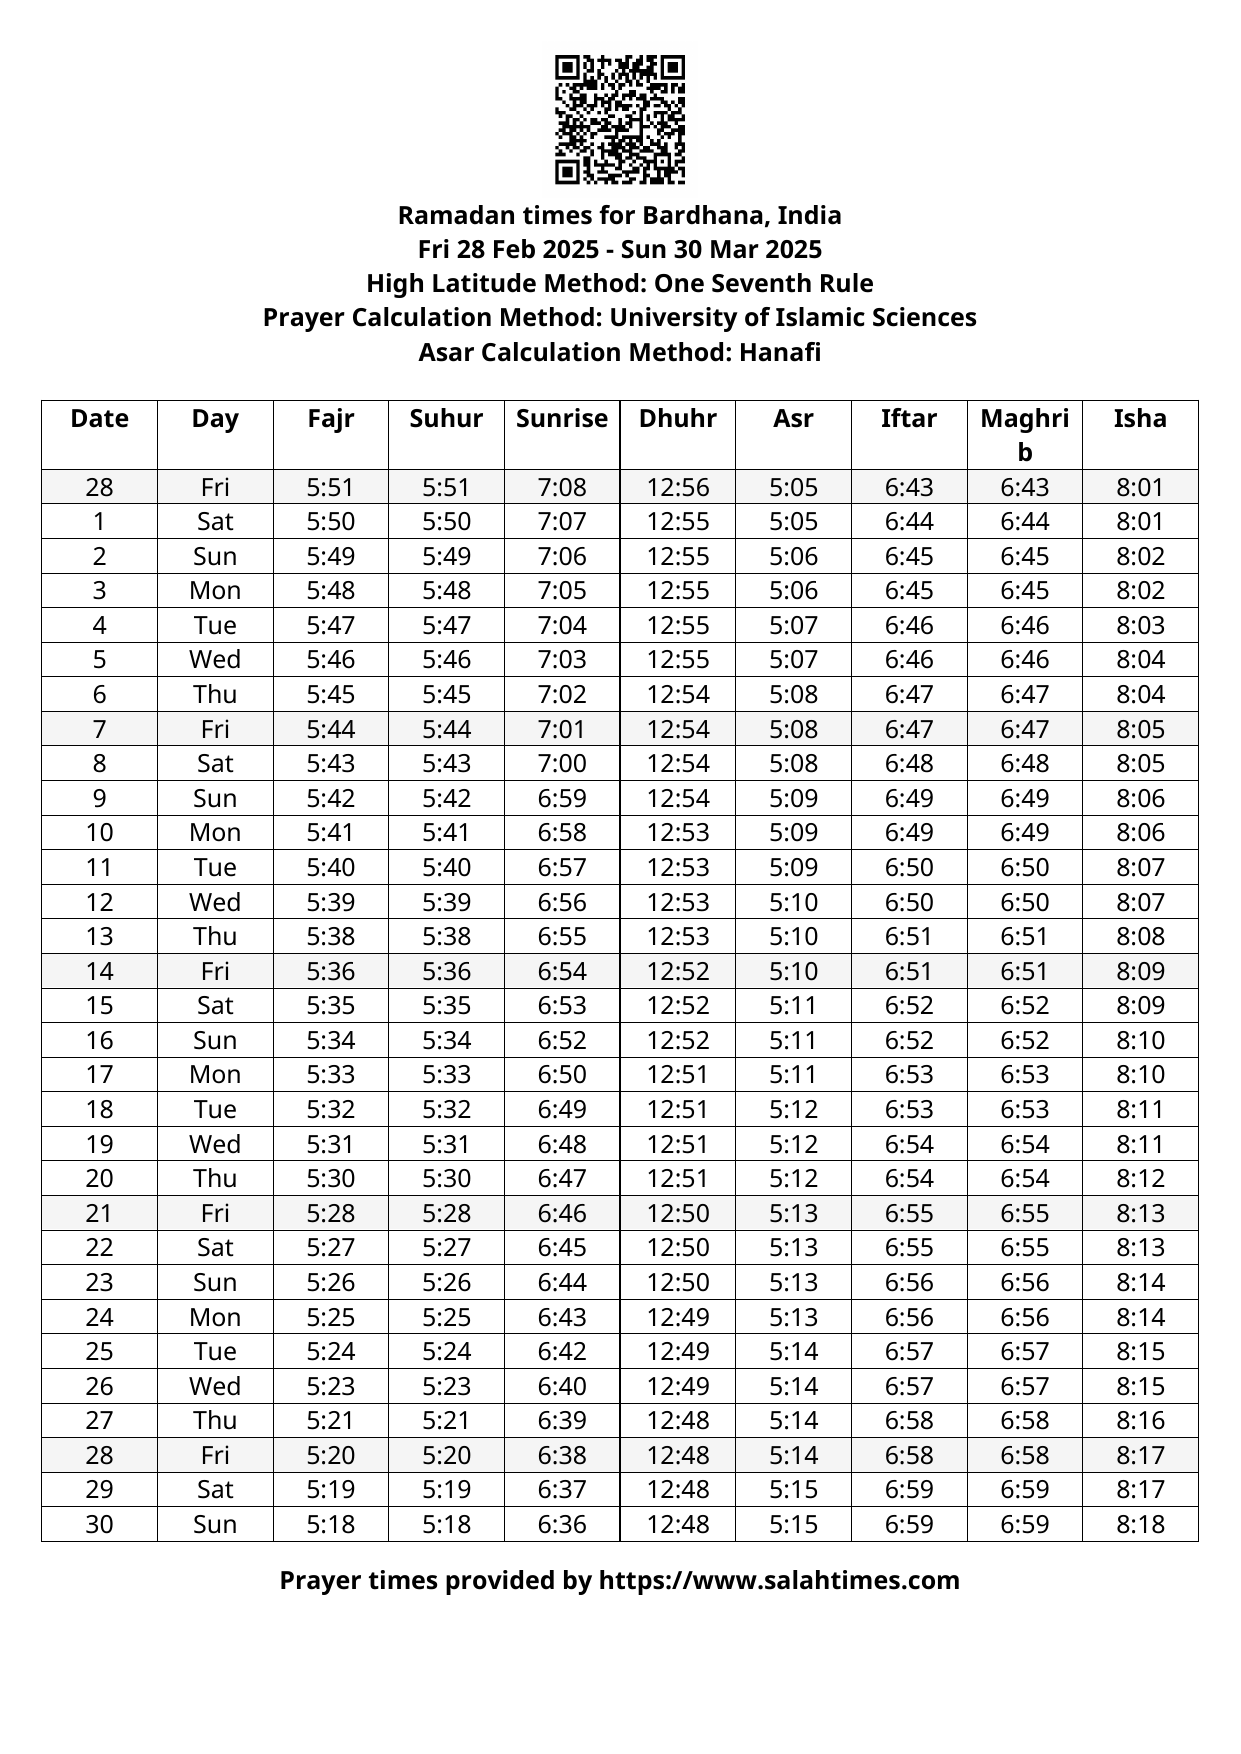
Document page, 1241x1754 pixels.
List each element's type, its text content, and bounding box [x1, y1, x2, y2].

table_cell 12:54 [621, 781, 735, 814]
table_cell 5:25 [389, 1300, 504, 1333]
table_cell 8:10 [1083, 1058, 1198, 1091]
table_cell 12:49 [621, 1334, 735, 1368]
table_cell 6:37 [505, 1473, 619, 1506]
table_cell 28 [42, 470, 157, 503]
text Prayer times provided by https://www.salahtimes.com [42, 1563, 1198, 1597]
table_cell 5:47 [389, 608, 504, 642]
table_cell 5:10 [736, 919, 851, 953]
table_cell 5:30 [389, 1161, 504, 1195]
table_cell 12:53 [621, 850, 735, 884]
table_cell Sat [158, 989, 273, 1022]
table_cell 5:14 [736, 1438, 851, 1472]
table_cell Mon [158, 1300, 273, 1333]
table_cell 5:27 [389, 1231, 504, 1264]
table_cell 5:12 [736, 1127, 851, 1160]
table_header Isha [1083, 401, 1198, 469]
table_cell 5:14 [736, 1369, 851, 1402]
table_cell 6:51 [852, 919, 967, 953]
picture [542, 41, 699, 198]
table_cell 6:49 [505, 1092, 619, 1126]
table_cell 5:40 [389, 850, 504, 884]
table_cell Wed [158, 643, 273, 676]
table_header Maghrib [968, 401, 1082, 469]
table_cell 5:48 [274, 574, 388, 607]
table_cell 12:49 [621, 1300, 735, 1333]
table_cell 6:47 [852, 677, 967, 711]
table_cell Mon [158, 574, 273, 607]
table_cell 5:13 [736, 1265, 851, 1299]
table_cell 5:38 [274, 919, 388, 953]
table_header Dhuhr [621, 401, 735, 469]
table_cell 6:46 [852, 643, 967, 676]
table_cell 26 [42, 1369, 157, 1402]
table_cell 10 [42, 816, 157, 849]
table_cell Sat [158, 746, 273, 780]
table_cell 5:11 [736, 1023, 851, 1057]
text Prayer Calculation Method: University of Islamic Sciences [42, 300, 1198, 334]
table_cell 5:23 [274, 1369, 388, 1402]
table_cell Fri [158, 1438, 273, 1472]
table_cell Thu [158, 1161, 273, 1195]
table_cell 5:33 [389, 1058, 504, 1091]
table_cell 5:05 [736, 470, 851, 503]
table_cell 6:55 [505, 919, 619, 953]
table_cell 12:48 [621, 1438, 735, 1472]
table_cell 23 [42, 1265, 157, 1299]
table_cell 12:55 [621, 608, 735, 642]
table_cell 5:10 [736, 954, 851, 987]
table_cell 5:12 [736, 1092, 851, 1126]
table_cell 6:49 [852, 781, 967, 814]
table_cell Thu [158, 919, 273, 953]
table_cell 27 [42, 1404, 157, 1437]
table_cell 6:59 [852, 1507, 967, 1541]
table_cell 4 [42, 608, 157, 642]
table_cell 9 [42, 781, 157, 814]
table_cell 5:26 [389, 1265, 504, 1299]
table_cell 12:53 [621, 816, 735, 849]
table_cell 8:12 [1083, 1161, 1198, 1195]
table_cell 6:52 [505, 1023, 619, 1057]
table_cell 7 [42, 712, 157, 745]
table_cell 5:19 [274, 1473, 388, 1506]
table_cell 13 [42, 919, 157, 953]
table_cell 5:20 [274, 1438, 388, 1472]
table_cell 8:07 [1083, 850, 1198, 884]
table_cell 6:43 [968, 470, 1082, 503]
table_cell 5:28 [389, 1196, 504, 1229]
table_cell 8:14 [1083, 1300, 1198, 1333]
table_cell 12:49 [621, 1369, 735, 1402]
table_cell 6:52 [852, 989, 967, 1022]
table_cell 12:53 [621, 885, 735, 918]
table_cell 5:46 [274, 643, 388, 676]
table_cell Wed [158, 1369, 273, 1402]
table_cell Mon [158, 816, 273, 849]
table_cell 8:04 [1083, 643, 1198, 676]
table_cell 5:49 [274, 539, 388, 572]
table_cell 8:15 [1083, 1369, 1198, 1402]
table_cell 5:18 [274, 1507, 388, 1541]
table_cell 5:47 [274, 608, 388, 642]
table_cell 5:21 [389, 1404, 504, 1437]
table_cell 5:26 [274, 1265, 388, 1299]
table_cell 6:50 [968, 885, 1082, 918]
table_cell 12:55 [621, 643, 735, 676]
table_cell 5:48 [389, 574, 504, 607]
table_cell 6:46 [505, 1196, 619, 1229]
table_cell 5:38 [389, 919, 504, 953]
table_cell Sat [158, 1231, 273, 1264]
table_cell 6:51 [968, 954, 1082, 987]
table_cell 5:39 [389, 885, 504, 918]
table_cell 8:03 [1083, 608, 1198, 642]
table_cell Sat [158, 504, 273, 538]
table_cell 5:13 [736, 1231, 851, 1264]
table_cell Fri [158, 954, 273, 987]
table_cell 6:56 [852, 1300, 967, 1333]
table_cell 7:04 [505, 608, 619, 642]
table_header Day [158, 401, 273, 469]
table_cell 5:28 [274, 1196, 388, 1229]
table_cell 6:55 [852, 1196, 967, 1229]
table_cell 8:16 [1083, 1404, 1198, 1437]
table_cell 5:06 [736, 539, 851, 572]
table_cell 6:53 [505, 989, 619, 1022]
table_cell 6:55 [852, 1231, 967, 1264]
table_cell 25 [42, 1334, 157, 1368]
table_cell 5:25 [274, 1300, 388, 1333]
table_cell 6:57 [852, 1369, 967, 1402]
table_cell 6:47 [852, 712, 967, 745]
table_cell 5:32 [389, 1092, 504, 1126]
table_cell 5:24 [389, 1334, 504, 1368]
table_cell 17 [42, 1058, 157, 1091]
table_cell 5:15 [736, 1473, 851, 1506]
table_cell 5:09 [736, 781, 851, 814]
table_cell 5:08 [736, 746, 851, 780]
table_cell 5:15 [736, 1507, 851, 1541]
table_cell Sun [158, 781, 273, 814]
table_cell 8:18 [1083, 1507, 1198, 1541]
table_cell 6 [42, 677, 157, 711]
table_cell 5:44 [389, 712, 504, 745]
table_cell 5:11 [736, 1058, 851, 1091]
table_cell 12:51 [621, 1092, 735, 1126]
table_cell 5:05 [736, 504, 851, 538]
table_cell 12:52 [621, 954, 735, 987]
table_cell 12:54 [621, 712, 735, 745]
table_cell 6:53 [968, 1092, 1082, 1126]
table_cell 5:24 [274, 1334, 388, 1368]
table_cell 5:31 [274, 1127, 388, 1160]
table_cell 6:50 [852, 850, 967, 884]
table_cell 6:55 [968, 1231, 1082, 1264]
table_cell 8:06 [1083, 781, 1198, 814]
text High Latitude Method: One Seventh Rule [42, 266, 1198, 300]
table_cell 6:58 [968, 1438, 1082, 1472]
table_cell 6:54 [505, 954, 619, 987]
table_cell Thu [158, 1404, 273, 1437]
table_header Suhur [389, 401, 504, 469]
table_cell 6:49 [968, 816, 1082, 849]
table_cell 5:41 [274, 816, 388, 849]
table_cell 6:56 [505, 885, 619, 918]
table_cell Fri [158, 1196, 273, 1229]
table_cell 12:51 [621, 1161, 735, 1195]
table_cell 8:01 [1083, 470, 1198, 503]
table_cell 5:30 [274, 1161, 388, 1195]
table_cell Sun [158, 1265, 273, 1299]
table_cell 6:56 [852, 1265, 967, 1299]
table_cell 5:06 [736, 574, 851, 607]
table_cell Tue [158, 608, 273, 642]
table_cell 6:54 [968, 1127, 1082, 1160]
table_cell 6:50 [505, 1058, 619, 1091]
table_cell 6:46 [852, 608, 967, 642]
table_cell 5:35 [274, 989, 388, 1022]
table_cell 6:36 [505, 1507, 619, 1541]
table_cell 7:05 [505, 574, 619, 607]
table_cell 5:50 [274, 504, 388, 538]
table_header Asr [736, 401, 851, 469]
table_cell 8:10 [1083, 1023, 1198, 1057]
table_cell 6:48 [505, 1127, 619, 1160]
table_cell Sun [158, 539, 273, 572]
table_cell Fri [158, 712, 273, 745]
table_cell 5:46 [389, 643, 504, 676]
table_cell 6:58 [968, 1404, 1082, 1437]
table_cell 5:31 [389, 1127, 504, 1160]
table_cell 18 [42, 1092, 157, 1126]
table_cell 12:56 [621, 470, 735, 503]
table_cell 5:35 [389, 989, 504, 1022]
table_cell 5:41 [389, 816, 504, 849]
table_cell 6:39 [505, 1404, 619, 1437]
table_cell 12:54 [621, 677, 735, 711]
table_cell 20 [42, 1161, 157, 1195]
table_cell 5:13 [736, 1300, 851, 1333]
table_cell 8:06 [1083, 816, 1198, 849]
table_cell 6:46 [968, 608, 1082, 642]
table_cell 5:18 [389, 1507, 504, 1541]
table_cell 12:48 [621, 1473, 735, 1506]
table_cell 6:45 [852, 539, 967, 572]
table_cell 5:14 [736, 1404, 851, 1437]
table_cell Tue [158, 850, 273, 884]
table_cell 19 [42, 1127, 157, 1160]
table_header Iftar [852, 401, 967, 469]
table_cell 6:45 [968, 539, 1082, 572]
table_cell 12:50 [621, 1196, 735, 1229]
table_cell 5:42 [274, 781, 388, 814]
table_cell 6:53 [852, 1092, 967, 1126]
table_cell 12:48 [621, 1404, 735, 1437]
table_cell 14 [42, 954, 157, 987]
table_cell Wed [158, 885, 273, 918]
table_cell 8:13 [1083, 1196, 1198, 1229]
table_cell 6:47 [968, 712, 1082, 745]
table_cell 6:52 [968, 1023, 1082, 1057]
table_cell 12:55 [621, 539, 735, 572]
table_cell 6:45 [852, 574, 967, 607]
table_cell Fri [158, 470, 273, 503]
table_cell 5:44 [274, 712, 388, 745]
table_cell 7:00 [505, 746, 619, 780]
table_cell 8:13 [1083, 1231, 1198, 1264]
table_cell Sun [158, 1023, 273, 1057]
table_cell 7:07 [505, 504, 619, 538]
table_cell 6:57 [505, 850, 619, 884]
table_cell 5:43 [389, 746, 504, 780]
table_cell 6:43 [505, 1300, 619, 1333]
table_header Sunrise [505, 401, 619, 469]
table_cell 12:50 [621, 1265, 735, 1299]
table_cell 6:40 [505, 1369, 619, 1402]
table_cell 6:54 [968, 1161, 1082, 1195]
table_cell 6:59 [968, 1473, 1082, 1506]
table_cell 6:45 [968, 574, 1082, 607]
table_cell 5:42 [389, 781, 504, 814]
table_cell 6:38 [505, 1438, 619, 1472]
table_cell 5:07 [736, 643, 851, 676]
table_cell 8:09 [1083, 989, 1198, 1022]
table_cell 6:55 [968, 1196, 1082, 1229]
table_cell 12:50 [621, 1231, 735, 1264]
table_header Date [42, 401, 157, 469]
table_cell 6:59 [852, 1473, 967, 1506]
table_cell 6:50 [968, 850, 1082, 884]
table_cell 5:07 [736, 608, 851, 642]
table_cell Mon [158, 1058, 273, 1091]
table_cell 8:07 [1083, 885, 1198, 918]
table_cell 5:20 [389, 1438, 504, 1472]
table_cell 5:39 [274, 885, 388, 918]
table_cell 6:45 [505, 1231, 619, 1264]
table_cell 6:50 [852, 885, 967, 918]
table_cell 12:55 [621, 504, 735, 538]
table_cell 5:36 [389, 954, 504, 987]
table_cell 8:04 [1083, 677, 1198, 711]
table_cell 5:33 [274, 1058, 388, 1091]
table_cell 6:56 [968, 1265, 1082, 1299]
table_cell 6:58 [852, 1404, 967, 1437]
table_cell 6:59 [968, 1507, 1082, 1541]
table_cell 6:47 [505, 1161, 619, 1195]
table_cell 5:11 [736, 989, 851, 1022]
table_cell 3 [42, 574, 157, 607]
table_cell 5:40 [274, 850, 388, 884]
table_cell Sat [158, 1473, 273, 1506]
table_cell 5:34 [274, 1023, 388, 1057]
table_cell 6:59 [505, 781, 619, 814]
table_cell 5:19 [389, 1473, 504, 1506]
table_cell Wed [158, 1127, 273, 1160]
table_cell 16 [42, 1023, 157, 1057]
table_cell 29 [42, 1473, 157, 1506]
table_cell 6:44 [968, 504, 1082, 538]
table_cell 11 [42, 850, 157, 884]
table_cell 6:46 [968, 643, 1082, 676]
table_cell 12:55 [621, 574, 735, 607]
table_cell 28 [42, 1438, 157, 1472]
table_cell 5:09 [736, 850, 851, 884]
table_cell 6:58 [852, 1438, 967, 1472]
table_cell 6:54 [852, 1161, 967, 1195]
table_cell 8:17 [1083, 1438, 1198, 1472]
table_cell 8:11 [1083, 1092, 1198, 1126]
table_cell 12:51 [621, 1127, 735, 1160]
table_cell 5:51 [274, 470, 388, 503]
table_cell 6:48 [968, 746, 1082, 780]
table_cell 8:09 [1083, 954, 1198, 987]
table_cell 5:27 [274, 1231, 388, 1264]
table_cell 5:49 [389, 539, 504, 572]
table_cell 6:51 [852, 954, 967, 987]
table_cell 8:05 [1083, 712, 1198, 745]
text Ramadan times for Bardhana, India [42, 198, 1198, 232]
table_cell 8:14 [1083, 1265, 1198, 1299]
table_cell 5:13 [736, 1196, 851, 1229]
table_cell 8:02 [1083, 574, 1198, 607]
table_cell Tue [158, 1092, 273, 1126]
table_cell 7:03 [505, 643, 619, 676]
table_cell 6:49 [852, 816, 967, 849]
table_cell 6:43 [852, 470, 967, 503]
table_cell 7:02 [505, 677, 619, 711]
table_cell 6:54 [852, 1127, 967, 1160]
table_cell 7:08 [505, 470, 619, 503]
table_cell 2 [42, 539, 157, 572]
table_cell 8:17 [1083, 1473, 1198, 1506]
table_cell 8:11 [1083, 1127, 1198, 1160]
table_cell 12:51 [621, 1058, 735, 1091]
table_cell 24 [42, 1300, 157, 1333]
table_cell 8:02 [1083, 539, 1198, 572]
table_cell 5:50 [389, 504, 504, 538]
table_cell 6:52 [852, 1023, 967, 1057]
table_cell 6:57 [968, 1369, 1082, 1402]
table_cell 6:53 [852, 1058, 967, 1091]
table_cell 12:52 [621, 1023, 735, 1057]
table_cell Sun [158, 1507, 273, 1541]
table_cell Thu [158, 677, 273, 711]
table_cell 15 [42, 989, 157, 1022]
table_cell 8 [42, 746, 157, 780]
table_cell 5:43 [274, 746, 388, 780]
table_cell 6:48 [852, 746, 967, 780]
table_cell 21 [42, 1196, 157, 1229]
table_cell Tue [158, 1334, 273, 1368]
table_cell 12:53 [621, 919, 735, 953]
table_cell 12:54 [621, 746, 735, 780]
table_cell 5:45 [274, 677, 388, 711]
table_cell 30 [42, 1507, 157, 1541]
table_cell 12 [42, 885, 157, 918]
table_cell 8:08 [1083, 919, 1198, 953]
table_cell 5 [42, 643, 157, 676]
table_cell 5:34 [389, 1023, 504, 1057]
text Asar Calculation Method: Hanafi [42, 334, 1198, 368]
table_cell 6:44 [505, 1265, 619, 1299]
table_cell 6:51 [968, 919, 1082, 953]
table_cell 8:01 [1083, 504, 1198, 538]
table_cell 5:09 [736, 816, 851, 849]
table_cell 6:53 [968, 1058, 1082, 1091]
table_cell 6:57 [852, 1334, 967, 1368]
table_cell 22 [42, 1231, 157, 1264]
table_header Fajr [274, 401, 388, 469]
table_cell 6:56 [968, 1300, 1082, 1333]
table_cell 7:06 [505, 539, 619, 572]
table_cell 6:52 [968, 989, 1082, 1022]
text Fri 28 Feb 2025 - Sun 30 Mar 2025 [42, 232, 1198, 266]
table_cell 6:58 [505, 816, 619, 849]
table_cell 5:51 [389, 470, 504, 503]
table_cell 5:32 [274, 1092, 388, 1126]
table_cell 12:48 [621, 1507, 735, 1541]
table_cell 12:52 [621, 989, 735, 1022]
table_cell 7:01 [505, 712, 619, 745]
table_cell 5:14 [736, 1334, 851, 1368]
table_cell 1 [42, 504, 157, 538]
table_cell 5:45 [389, 677, 504, 711]
table_cell 6:47 [968, 677, 1082, 711]
table_cell 6:49 [968, 781, 1082, 814]
table_cell 5:10 [736, 885, 851, 918]
table_cell 8:05 [1083, 746, 1198, 780]
table_cell 6:57 [968, 1334, 1082, 1368]
table_cell 8:15 [1083, 1334, 1198, 1368]
table_cell 5:36 [274, 954, 388, 987]
table_cell 6:42 [505, 1334, 619, 1368]
table_cell 5:12 [736, 1161, 851, 1195]
table_cell 5:08 [736, 677, 851, 711]
table_cell 6:44 [852, 504, 967, 538]
table_cell 5:08 [736, 712, 851, 745]
table_cell 5:21 [274, 1404, 388, 1437]
table_cell 5:23 [389, 1369, 504, 1402]
